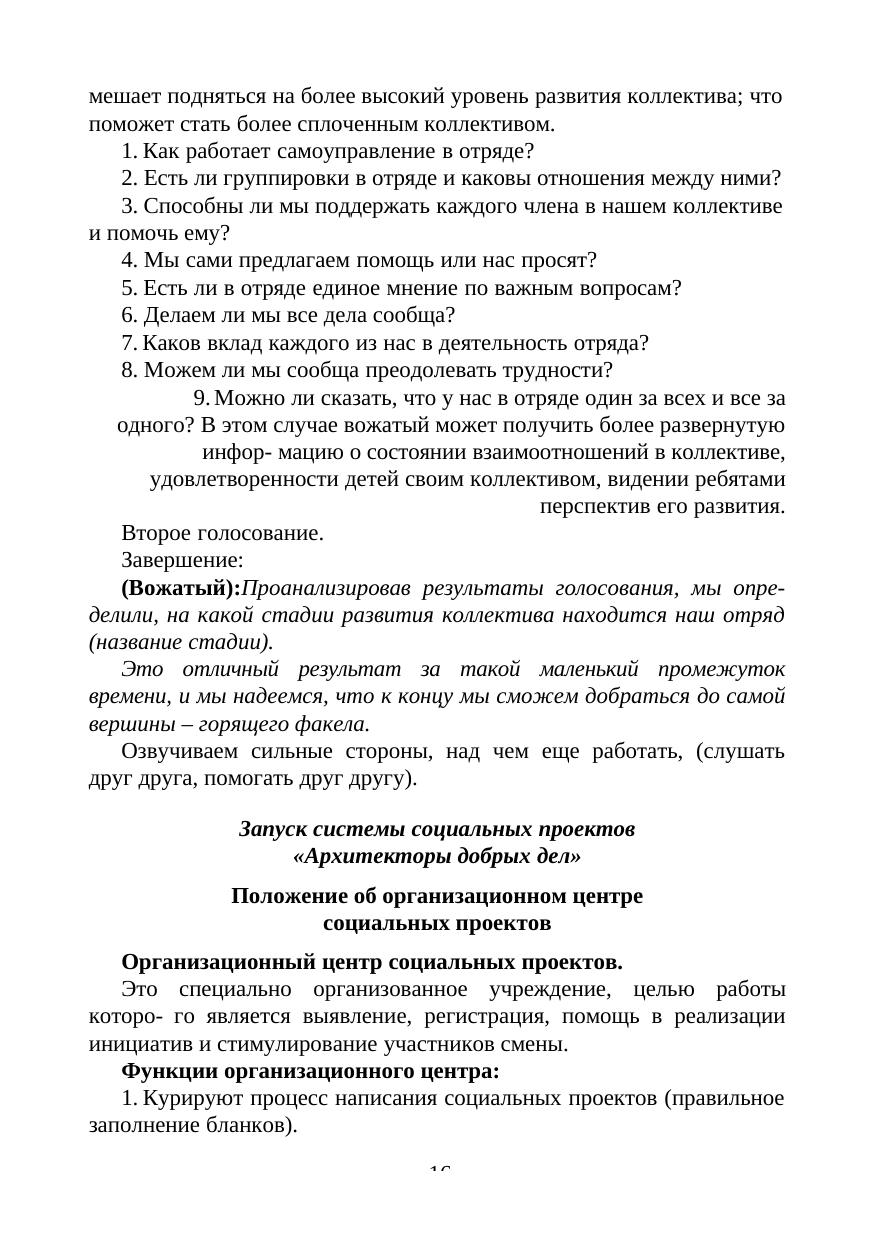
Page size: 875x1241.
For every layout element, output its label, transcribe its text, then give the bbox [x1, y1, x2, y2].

text мешает подняться на более высокий уровень развития коллектива; что поможет стать более сплоченным коллективом. [88, 82, 786, 136]
list Можно ли сказать, что у нас в отряде один за всех и все за одного? В этом случае вожатый может получить более развернутую инфор- мацию о состоянии взаимоотношений в коллективе, удовлетворенности детей своим коллективом, видении ребятами перспектив его развития. [88, 384, 786, 518]
text Это специально организованное учреждение, целью работы которо- го является выявление, регистрация, помощь в реализации инициатив и стимулирование участников смены. [88, 975, 786, 1056]
list Есть ли группировки в отряде и каковы отношения между ними? [121, 164, 805, 191]
text «Архитекторы добрых дел» [87, 842, 787, 869]
list Как работает самоуправление в отряде? [121, 137, 805, 163]
list Мы сами предлагаем помощь или нас просят? [121, 246, 805, 272]
list Есть ли в отряде единое мнение по важным вопросам? [121, 274, 805, 300]
list Курируют процесс написания социальных проектов (правильное заполнение бланков). [88, 1084, 786, 1138]
list Можем ли мы сообща преодолевать трудности? [121, 356, 805, 382]
text Озвучиваем сильные стороны, над чем еще работать, (слушать друг друга, помогать друг другу). [88, 737, 786, 790]
subtitle Функции организационного центра: [121, 1057, 805, 1083]
subtitle Положение об организационном центре социальных проектов [179, 882, 695, 935]
text Второе голосование. Завершение: [121, 519, 324, 573]
list Делаем ли мы все дела сообща? [121, 301, 805, 327]
subtitle Запуск системы социальных проектов [87, 815, 787, 841]
list Способны ли мы поддержать каждого члена в нашем коллективе и помочь ему? [88, 192, 786, 245]
text Организационный центр социальных проектов. [121, 948, 805, 974]
text (Вожатый):Проанализировав результаты голосования, мы опре- делили, на какой стадии развития коллектива находится наш отряд (название стадии). [88, 574, 786, 654]
text Это отличный результат за такой маленький промежуток времени, и мы надеемся, что к концу мы сможем добраться до самой вершины – горящего факела. [88, 655, 786, 736]
list Каков вклад каждого из нас в деятельность отряда? [121, 329, 805, 355]
